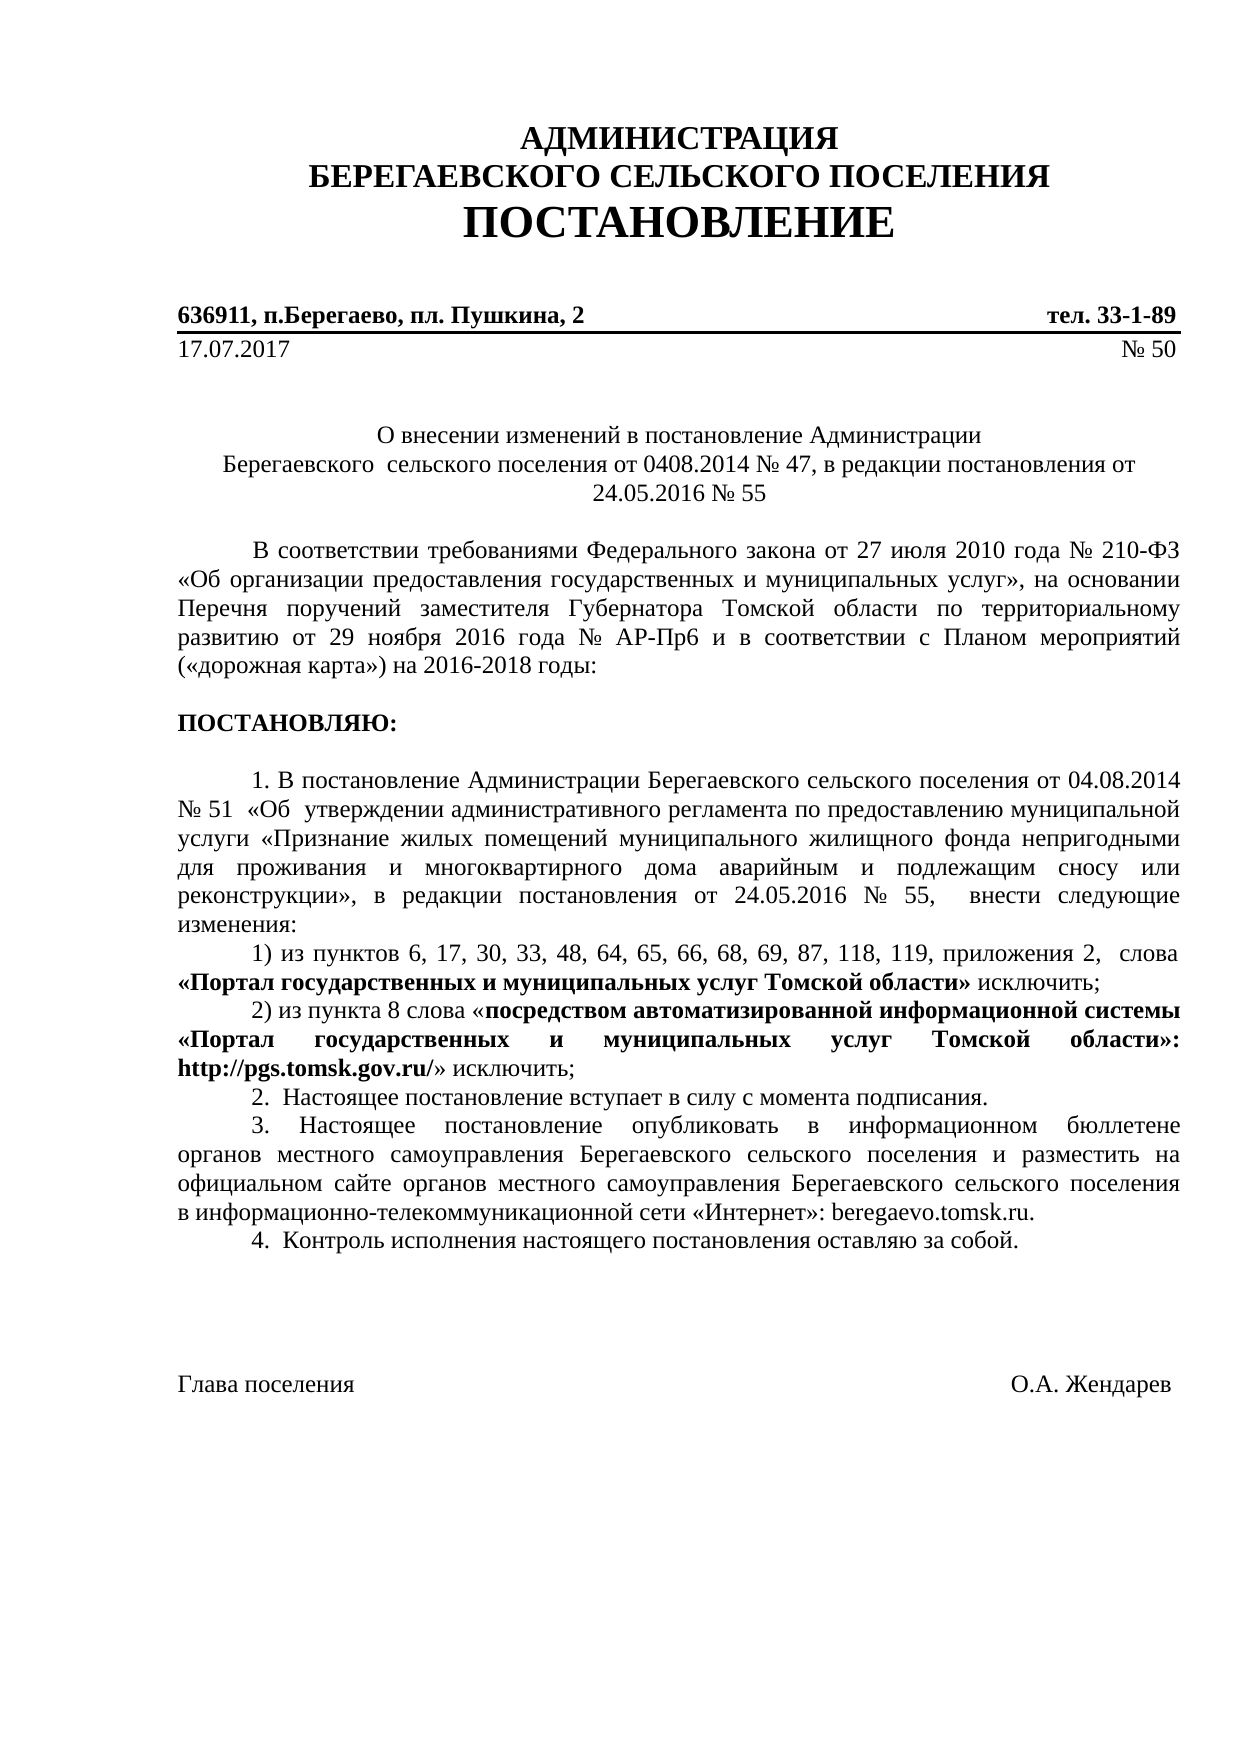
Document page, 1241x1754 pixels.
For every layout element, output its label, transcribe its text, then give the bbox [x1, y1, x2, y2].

text 2) из пункта 8 слова «посредством автоматизированной информационной системы «Портал государственных и муниципальных услуг Томской области»: http://pgs.tomsk.gov.ru/» исключить; [177, 995, 1181, 1082]
text ПОСТАНОВЛЯЮ: [177, 708, 1181, 737]
text 1) из пунктов 6, 17, 30, 33, 48, 64, 65, 66, 68, 69, 87, 118, 119, приложения 2, слова «Портал государственных и муниципальных услуг Томской области» исключить; [177, 938, 1181, 995]
text Глава поселения О.А. Жендарев [177, 1369, 1181, 1398]
text 4. Контроль исполнения настоящего постановления оставляю за собой. [177, 1225, 1181, 1254]
text Берегаевского сельского поселения от 0408.2014 № 47, в редакции постановления от 24.05.2016 № 55 [177, 449, 1181, 507]
text 17.07.2017 № 50 [177, 334, 1181, 363]
text 636911, п.Берегаево, пл. Пушкина, 2 тел. 33-1-89 [177, 300, 1181, 331]
text В соответствии требованиями Федерального закона от 27 июля 2010 года № 210-ФЗ «Об организации предоставления государственных и муниципальных услуг», на основании Перечня поручений заместителя Губернатора Томской области по территориальному развитию от 29 ноября 2016 года № АР-Пр6 и в соответствии с Планом мероприятий («дорожная карта») на 2016-2018 годы: [177, 535, 1181, 679]
text БЕРЕГАЕВСКОГО СЕЛЬСКОГО ПОСЕЛЕНИЯ [177, 156, 1181, 195]
text 2. Настоящее постановление вступает в силу с момента подписания. [177, 1082, 1181, 1110]
text О внесении изменений в постановление Администрации [177, 420, 1181, 449]
text ПОСТАНОВЛЕНИЕ [177, 195, 1181, 247]
text 1. В постановление Администрации Берегаевского сельского поселения от 04.08.2014 № 51 «Об утверждении административного регламента по предоставлению муниципальной услуги «Признание жилых помещений муниципального жилищного фонда непригодными для проживания и многоквартирного дома аварийным и подлежащим сносу или реконструкции», в редакции постановления от 24.05.2016 № 55, внести следующие изменения: [177, 765, 1181, 938]
text АДМИНИСТРАЦИЯ [177, 118, 1181, 156]
text 3. Настоящее постановление опубликовать в информационном бюллетене органов местного самоуправления Берегаевского сельского поселения и разместить на официальном сайте органов местного самоуправления Берегаевского сельского поселения в информационно-телекоммуникационной сети «Интернет»: beregaevo.tomsk.ru. [177, 1110, 1181, 1225]
